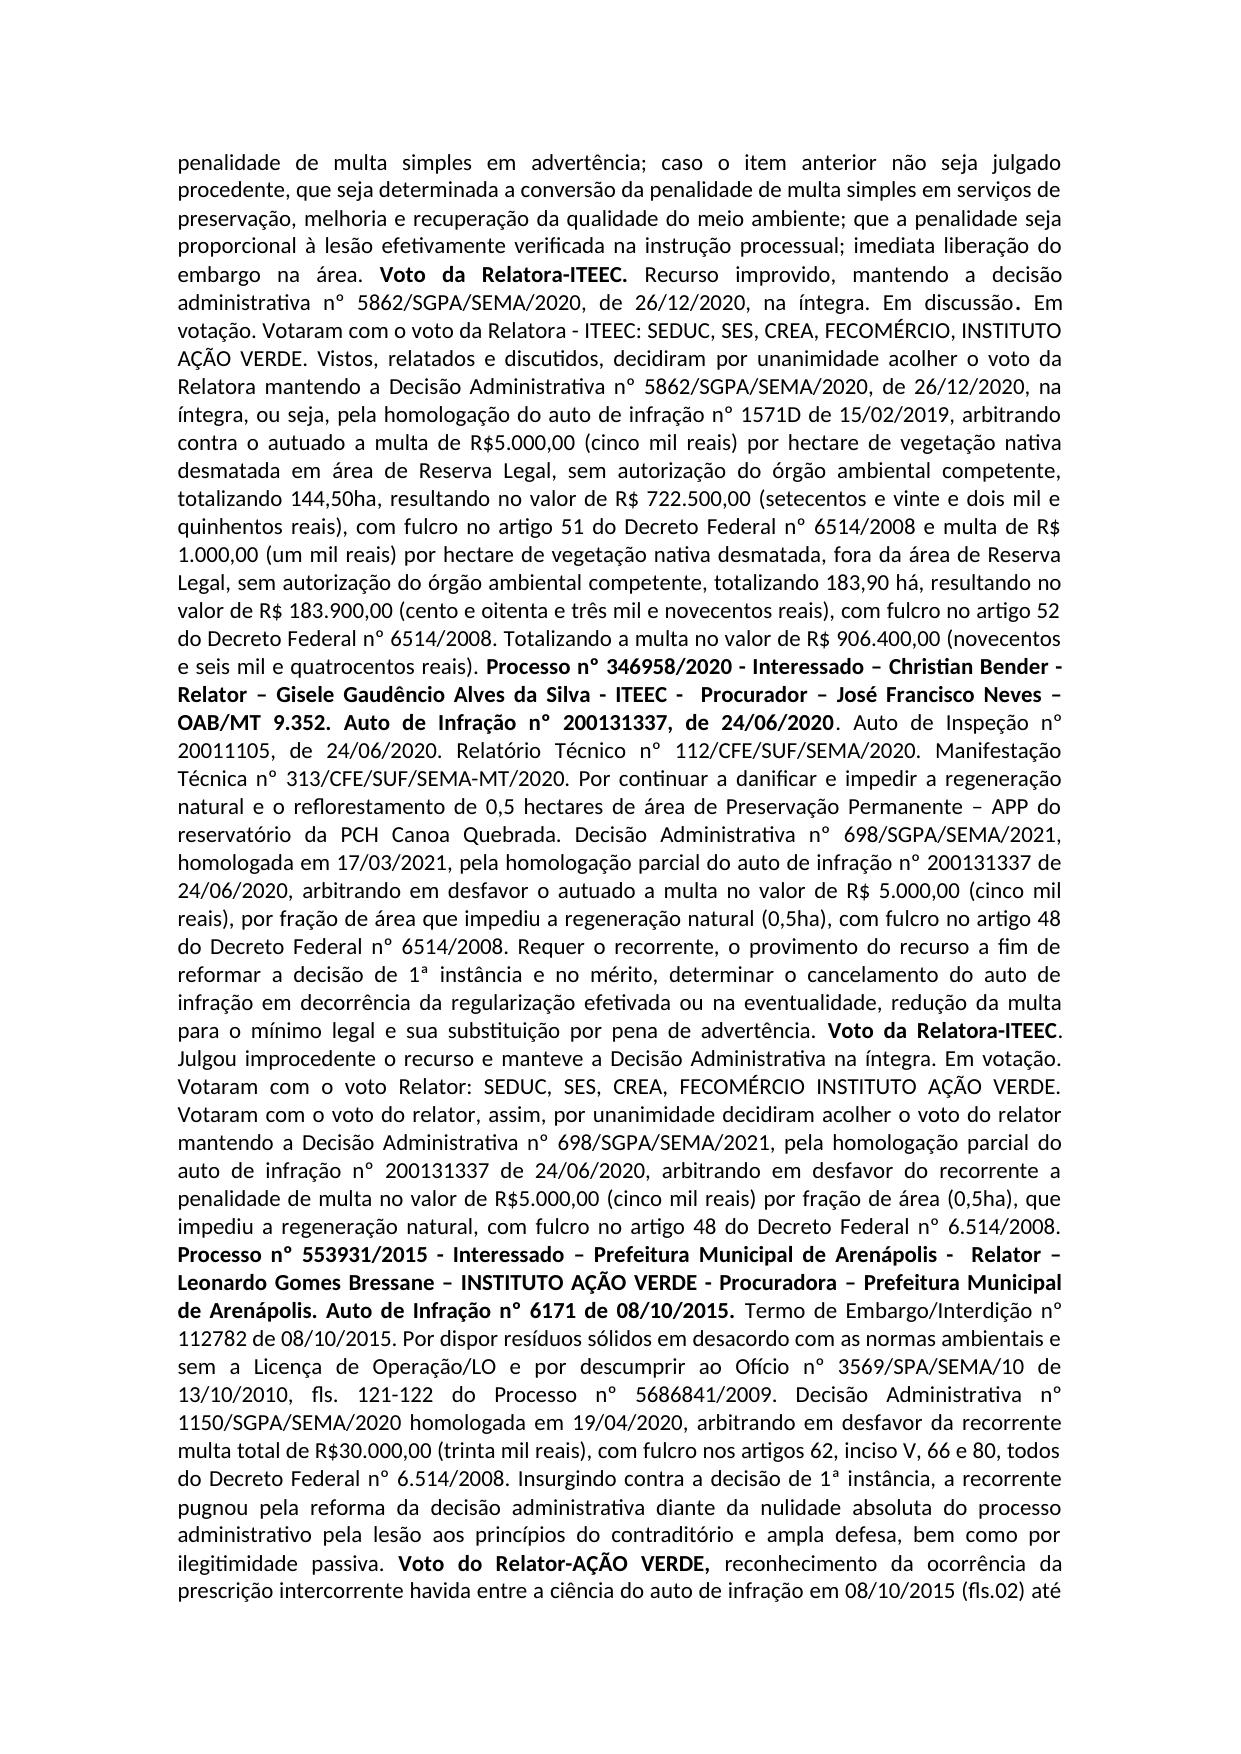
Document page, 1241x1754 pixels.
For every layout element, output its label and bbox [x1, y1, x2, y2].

text [177, 148, 1063, 1605]
